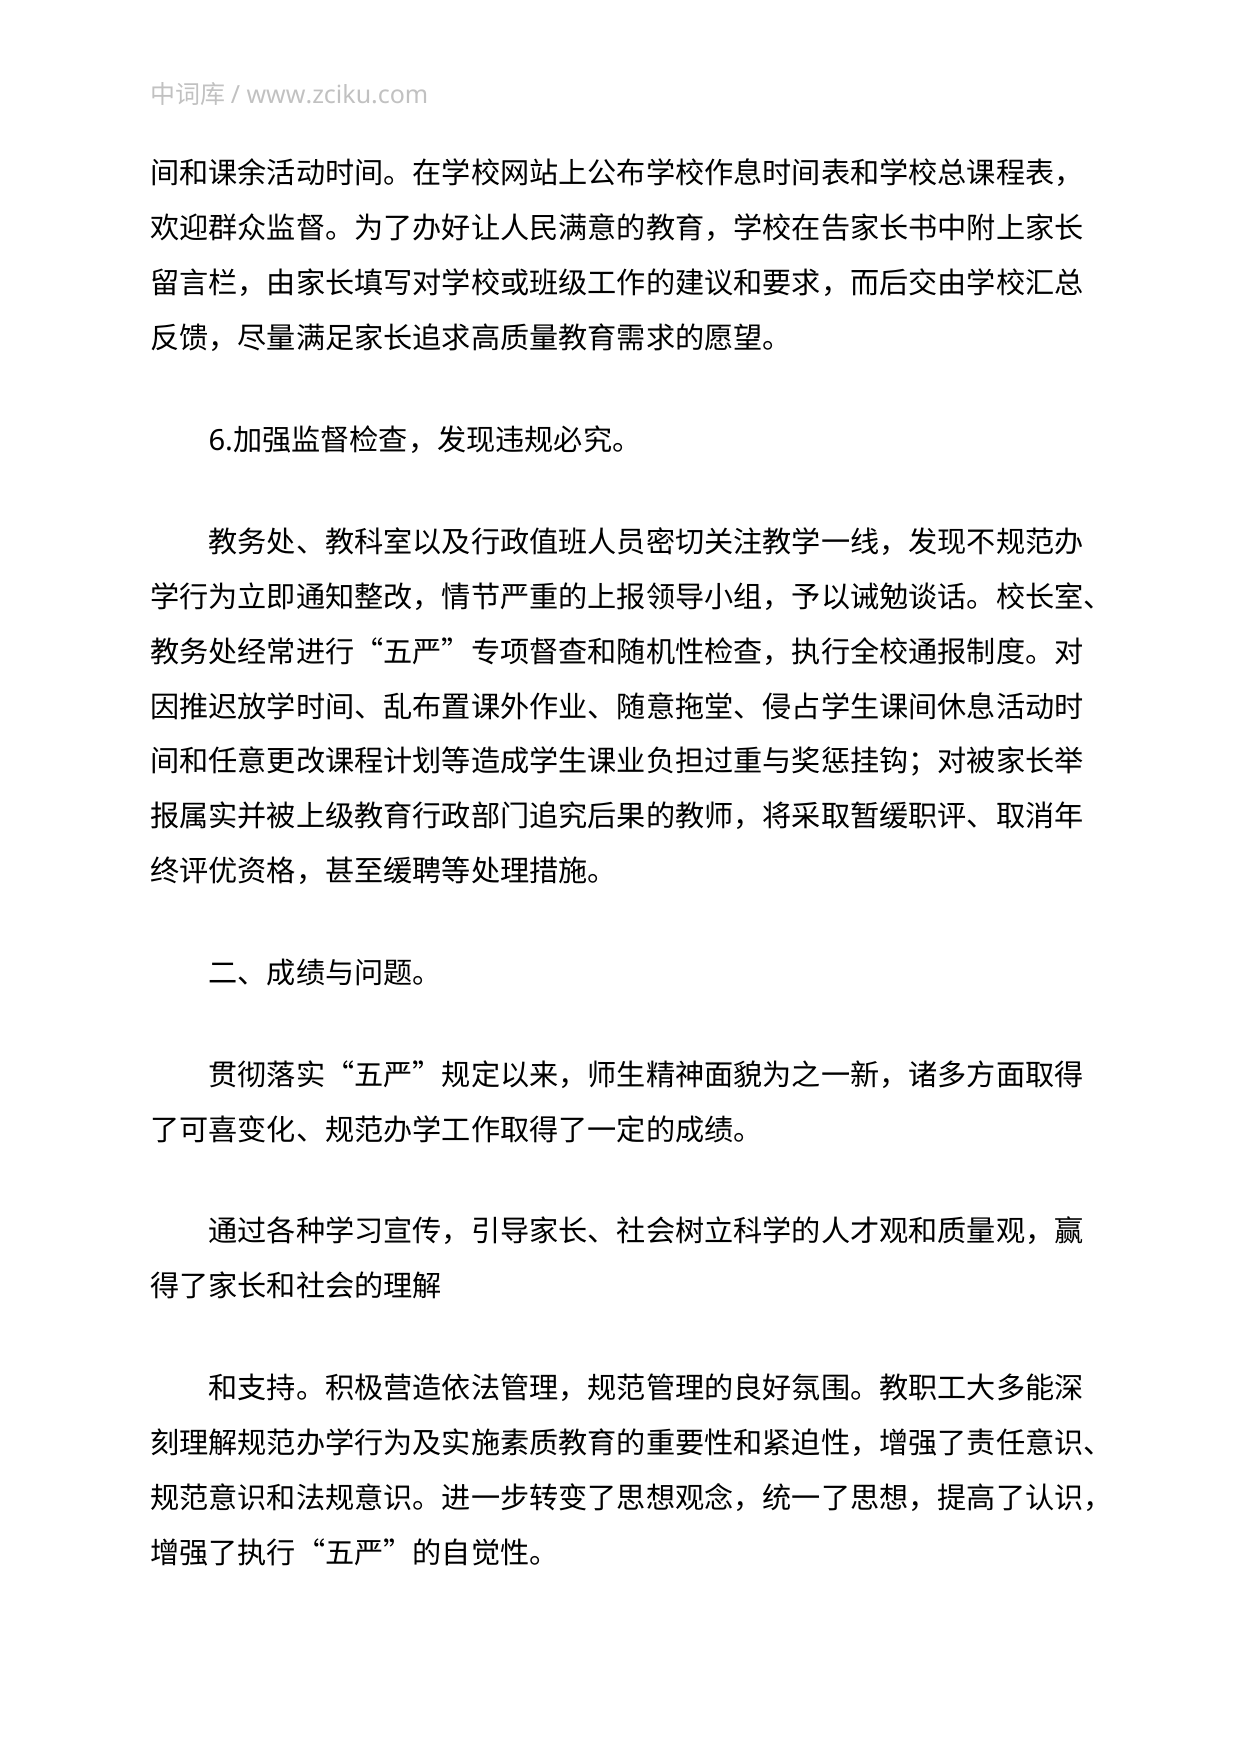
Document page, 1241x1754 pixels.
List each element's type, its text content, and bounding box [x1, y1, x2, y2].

text 通过各种学习宣传，引导家长、社会树立科学的人才观和质量观，赢得了家长和社会的理解 [150, 1208, 1090, 1305]
text 教务处、教科室以及行政值班人员密切关注教学一线，发现不规范办学行为立即通知整改，情节严重的上报领导小组，予以诫勉谈话。校长室、教务处经常进行“五严”专项督查和随机性检查，执行全校通报制度。对因推迟放学时间、乱布置课外作业、随意拖堂、侵占学生课间休息活动时间和任意更改课程计划等造成学生课业负担过重与奖惩挂钩；对被家长举报属实并被上级教育行政部门追究后果的教师，将采取暂缓职评、取消年终评优资格，甚至缓聘等处理措施。 [150, 518, 1090, 890]
text 和支持。积极营造依法管理，规范管理的良好氛围。教职工大多能深刻理解规范办学行为及实施素质教育的重要性和紧迫性，增强了责任意识、规范意识和法规意识。进一步转变了思想观念，统一了思想，提高了认识，增强了执行“五严”的自觉性。 [150, 1365, 1090, 1572]
text 二、成绩与问题。 [150, 949, 1090, 992]
text 贯彻落实“五严”规定以来，师生精神面貌为之一新，诸多方面取得了可喜变化、规范办学工作取得了一定的成绩。 [150, 1051, 1090, 1148]
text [150, 150, 1090, 357]
text 6.加强监督检查，发现违规必究。 [150, 416, 1090, 459]
